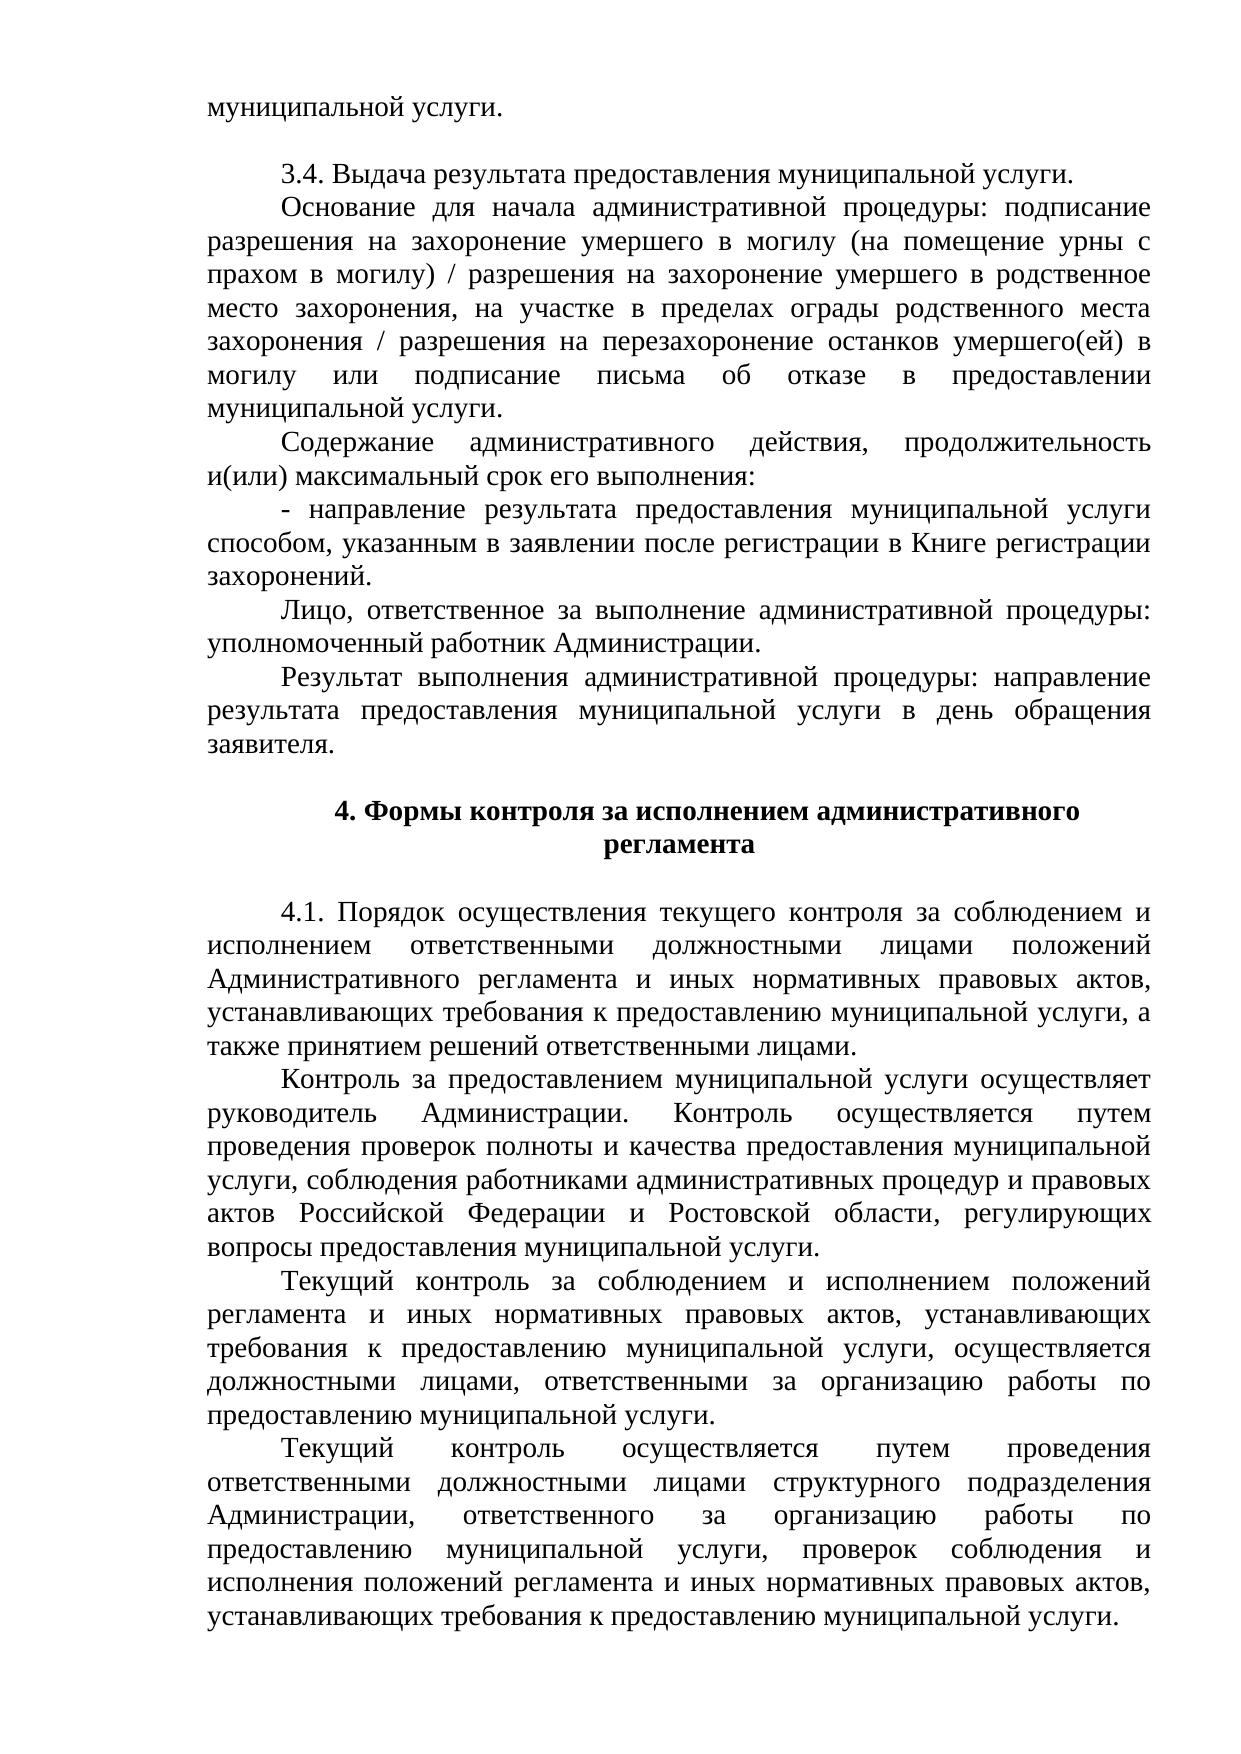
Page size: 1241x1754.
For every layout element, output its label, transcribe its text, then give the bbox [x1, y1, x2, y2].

text 4.1. Порядок осуществления текущего контроля за соблюдением и исполнением ответственными должностными лицами положений Административного регламента и иных нормативных правовых актов, устанавливающих требования к предоставлению муниципальной услуги, а также принятием решений ответственными лицами. [207, 894, 1152, 1061]
text Контроль за предоставлением муниципальной услуги осуществляет руководитель Администрации. Контроль осуществляется путем проведения проверок полноты и качества предоставления муниципальной услуги, соблюдения работниками административных процедур и правовых актов Российской Федерации и Ростовской области, регулирующих вопросы предоставления муниципальной услуги. [207, 1061, 1152, 1263]
text Текущий контроль за соблюдением и исполнением положений регламента и иных нормативных правовых актов, устанавливающих требования к предоставлению муниципальной услуги, осуществляется должностными лицами, ответственными за организацию работы по предоставлению муниципальной услуги. [207, 1263, 1152, 1430]
text Результат выполнения административной процедуры: направление результата предоставления муниципальной услуги в день обращения заявителя. [207, 659, 1152, 759]
text Содержание административного действия, продолжительность и(или) максимальный срок его выполнения: [207, 424, 1152, 491]
text - направление результата предоставления муниципальной услуги способом, указанным в заявлении после регистрации в Книге регистрации захоронений. [207, 491, 1152, 592]
text Основание для начала административной процедуры: подписание разрешения на захоронение умершего в могилу (на помещение урны с прахом в могилу) / разрешения на захоронение умершего в родственное место захоронения, на участке в пределах ограды родственного места захоронения / разрешения на перезахоронение останков умершего(ей) в могилу или подписание письма об отказе в предоставлении муниципальной услуги. [207, 189, 1152, 424]
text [207, 89, 1152, 122]
text Лицо, ответственное за выполнение административной процедуры: уполномоченный работник Администрации. [207, 592, 1152, 659]
text 3.4. Выдача результата предоставления муниципальной услуги. [207, 156, 1152, 189]
text Текущий контроль осуществляется путем проведения ответственными должностными лицами структурного подразделения Администрации, ответственного за организацию работы по предоставлению муниципальной услуги, проверок соблюдения и исполнения положений регламента и иных нормативных правовых актов, устанавливающих требования к предоставлению муниципальной услуги. [207, 1430, 1152, 1632]
text 4. Формы контроля за исполнением административного регламента [207, 793, 1152, 860]
